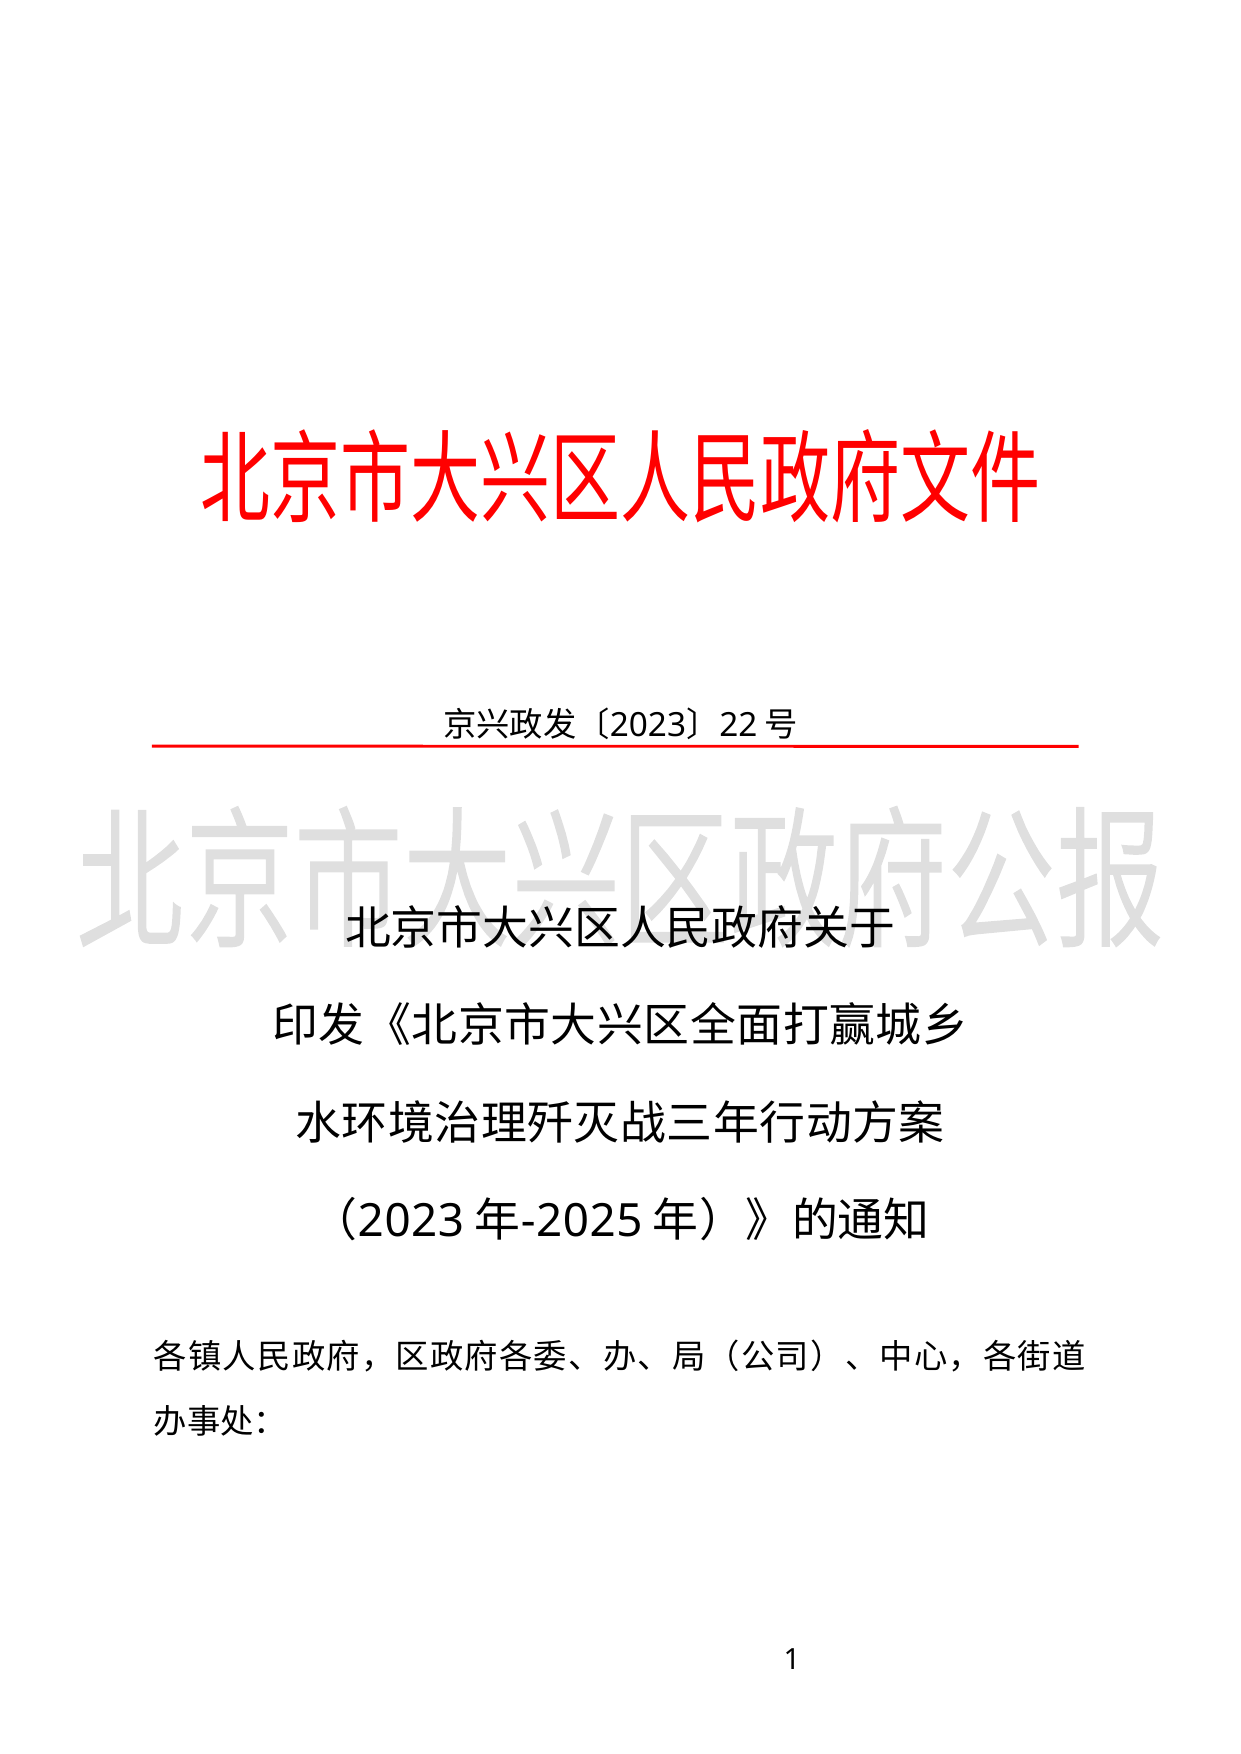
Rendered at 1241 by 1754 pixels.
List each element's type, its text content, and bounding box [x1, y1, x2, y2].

text 北京市大兴区人民政府文件 [153, 389, 1087, 552]
text （2023年-2025年）》的通知 [153, 1168, 1087, 1266]
text 京兴政发〔2023〕22号 [153, 681, 1087, 746]
text 各镇人民政府，区政府各委、办、局（公司）、中心，各街道办事处： [153, 1322, 1087, 1452]
text 水环境治理歼灭战三年行动方案 [153, 1071, 1087, 1168]
text 印发《北京市大兴区全面打赢城乡 [153, 973, 1087, 1071]
text 北京市大兴区人民政府关于 [153, 876, 1087, 973]
